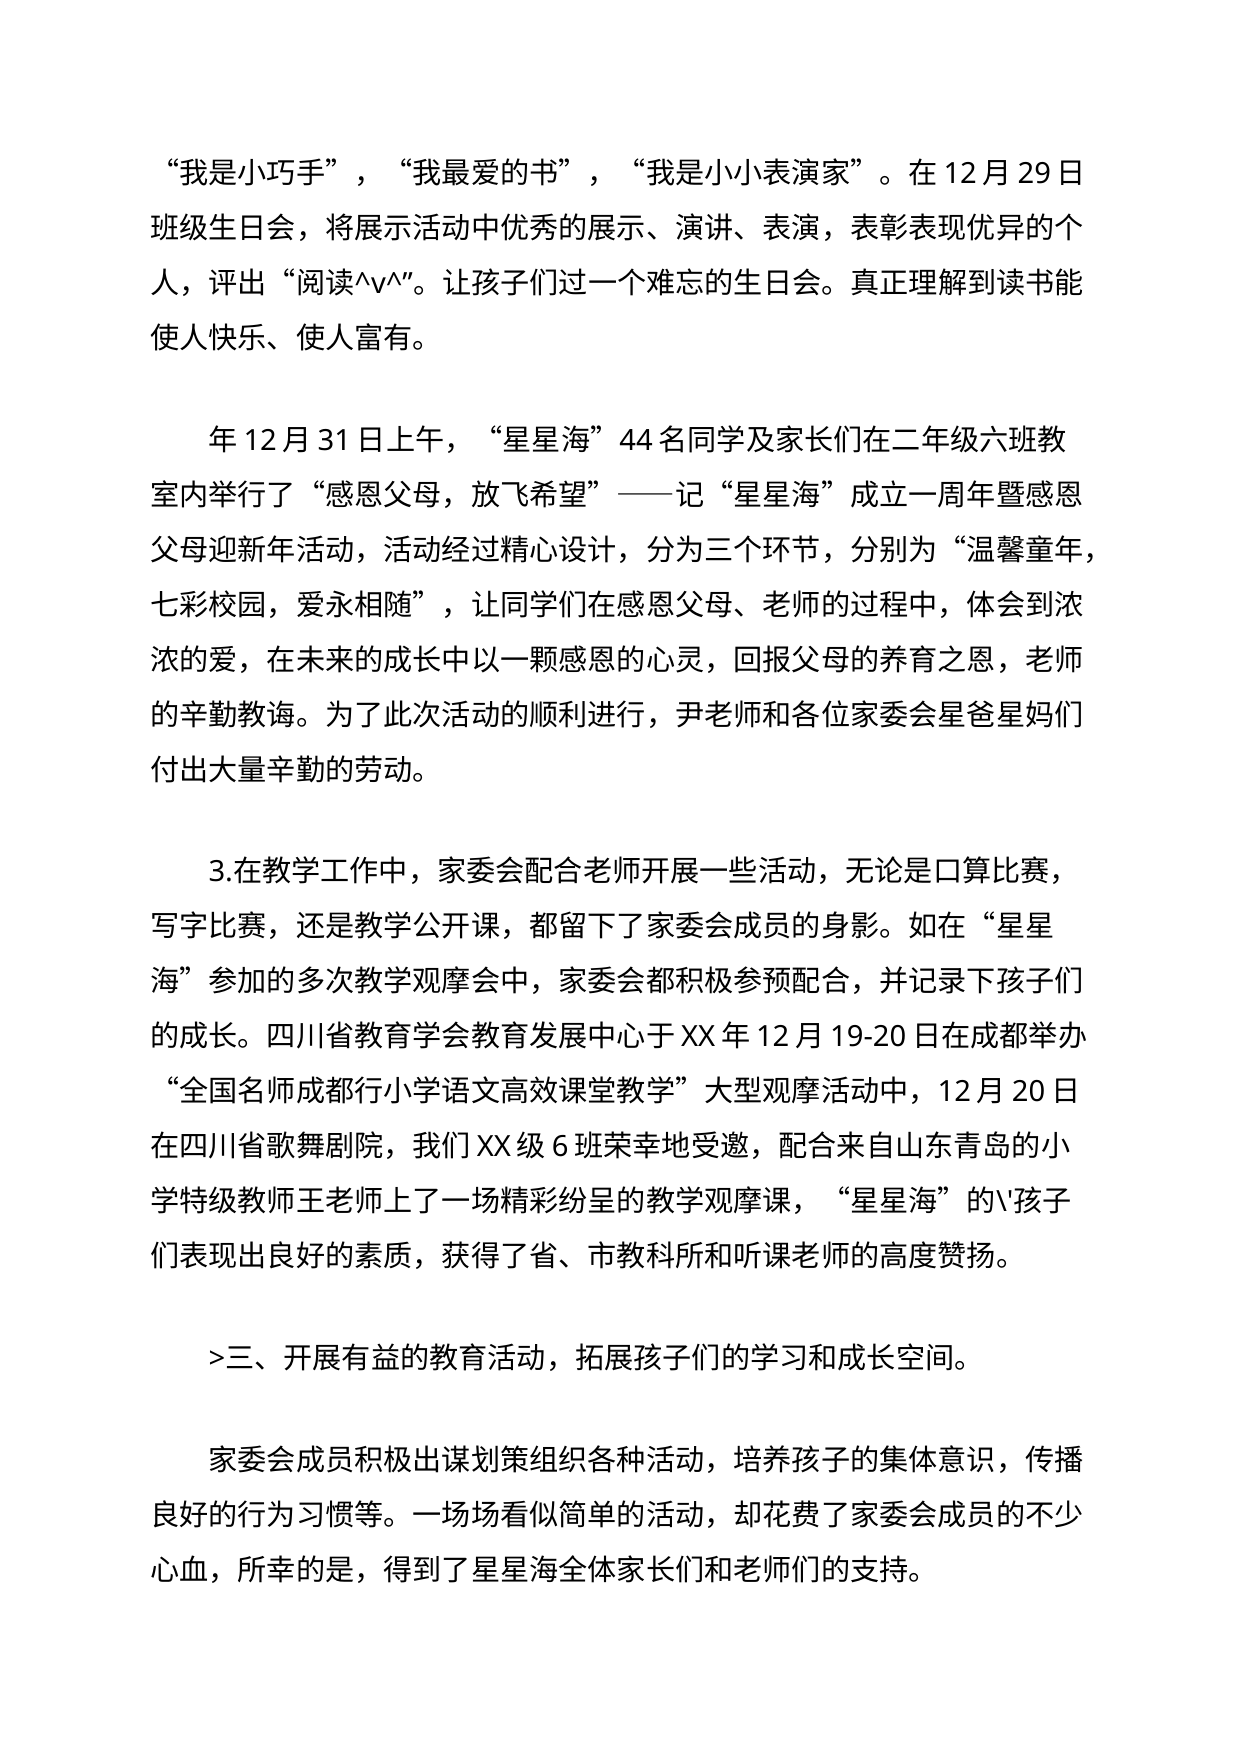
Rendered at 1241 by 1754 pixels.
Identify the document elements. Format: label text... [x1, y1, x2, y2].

text >三、开展有益的教育活动，拓展孩子们的学习和成长空间。 [150, 1334, 1090, 1377]
text 家委会成员积极出谋划策组织各种活动，培养孩子的集体意识，传播良好的行为习惯等。一场场看似简单的活动，却花费了家委会成员的不少心血，所幸的是，得到了星星海全体家长们和老师们的支持。 [150, 1436, 1090, 1588]
text 3.在教学工作中，家委会配合老师开展一些活动，无论是口算比赛，写字比赛，还是教学公开课，都留下了家委会成员的身影。如在“星星海”参加的多次教学观摩会中，家委会都积极参预配合，并记录下孩子们的成长。四川省教育学会教育发展中心于XX年12月19-20日在成都举办“全国名师成都行小学语文高效课堂教学”大型观摩活动中，12月20日在四川省歌舞剧院，我们XX级6班荣幸地受邀，配合来自山东青岛的小学特级教师王老师上了一场精彩纷呈的教学观摩课，“星星海”的\'孩子们表现出良好的素质，获得了省、市教科所和听课老师的高度赞扬。 [150, 848, 1090, 1275]
text 年12月31日上午，“星星海”44名同学及家长们在二年级六班教室内举行了“感恩父母，放飞希望”——记“星星海”成立一周年暨感恩父母迎新年活动，活动经过精心设计，分为三个环节，分别为“温馨童年，七彩校园，爱永相随”，让同学们在感恩父母、老师的过程中，体会到浓浓的爱，在未来的成长中以一颗感恩的心灵，回报父母的养育之恩，老师的辛勤教诲。为了此次活动的顺利进行，尹老师和各位家委会星爸星妈们付出大量辛勤的劳动。 [150, 417, 1090, 788]
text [150, 150, 1090, 357]
